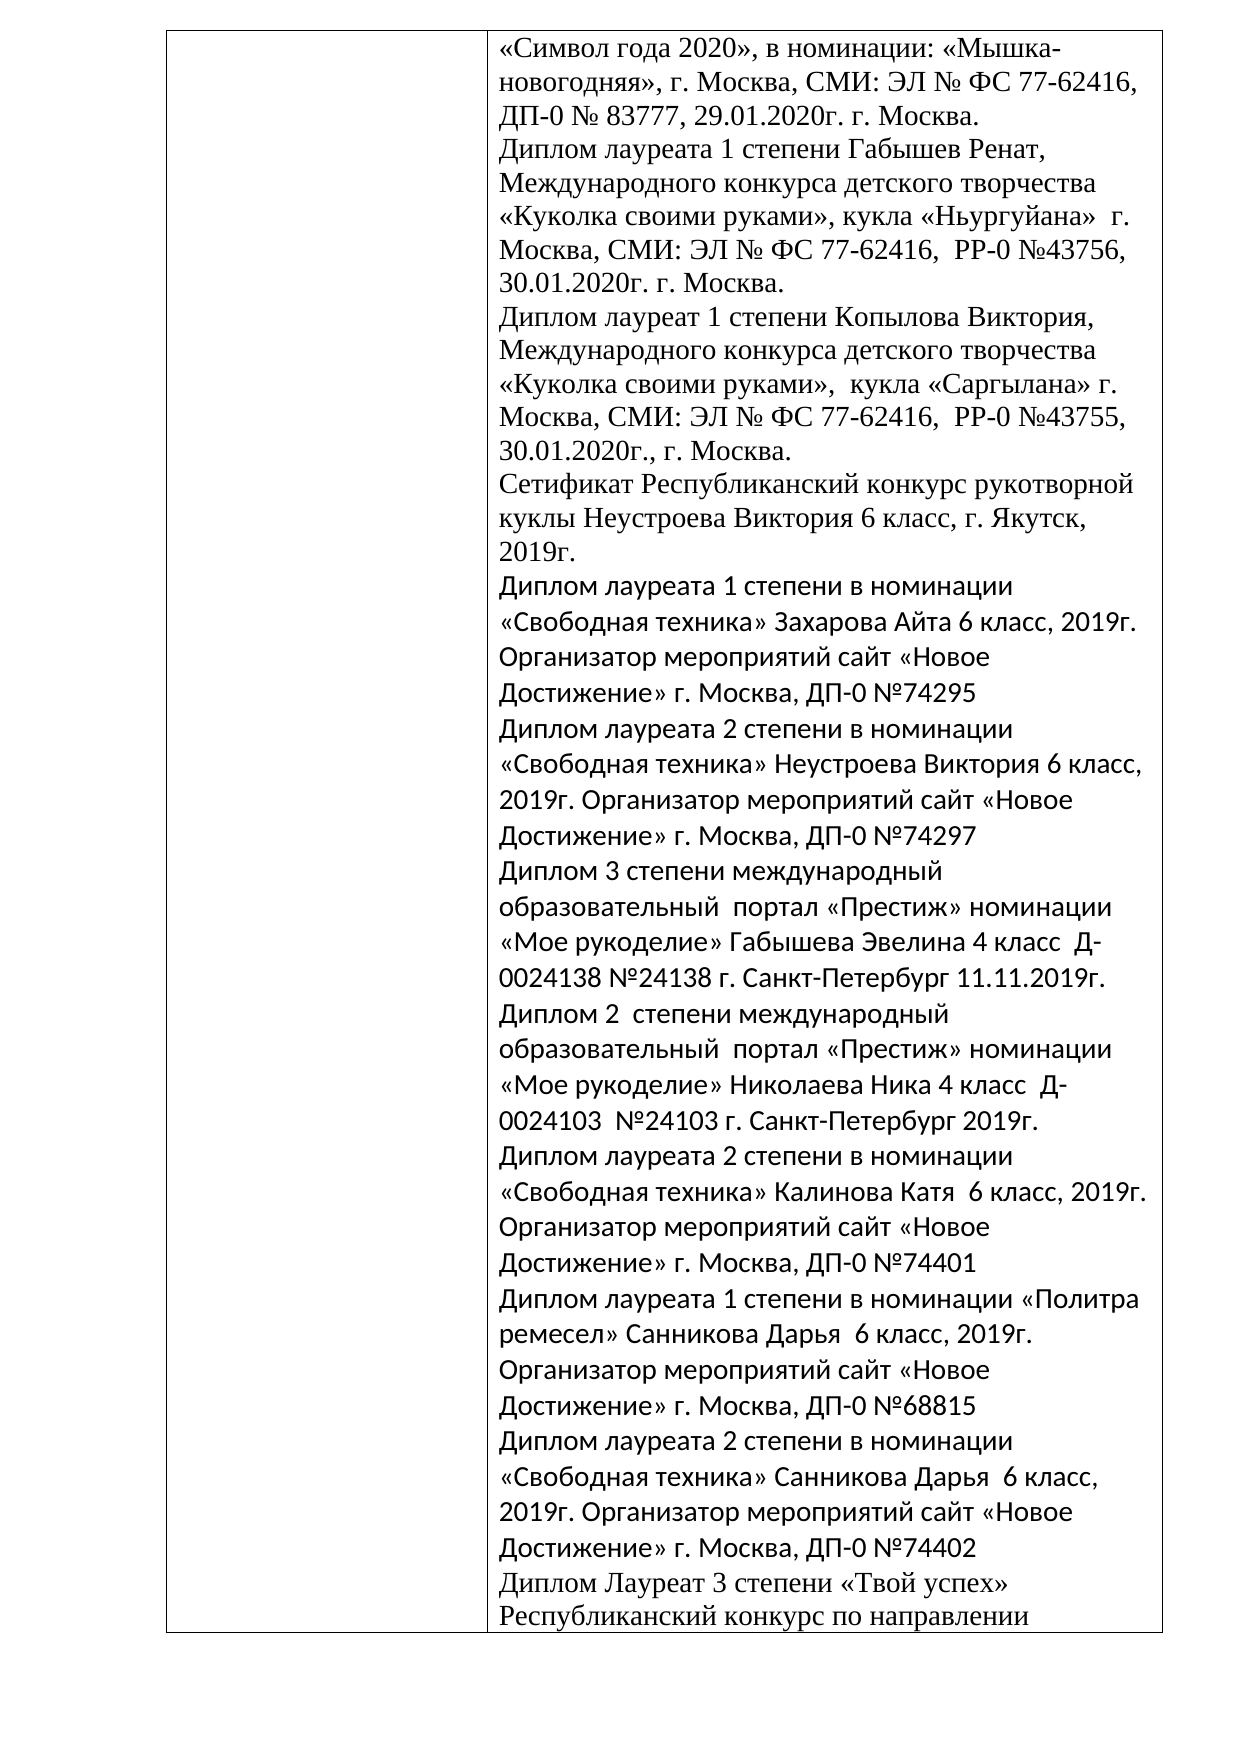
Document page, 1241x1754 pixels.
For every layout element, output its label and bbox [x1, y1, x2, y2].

table_cell [488, 31, 1162, 1632]
